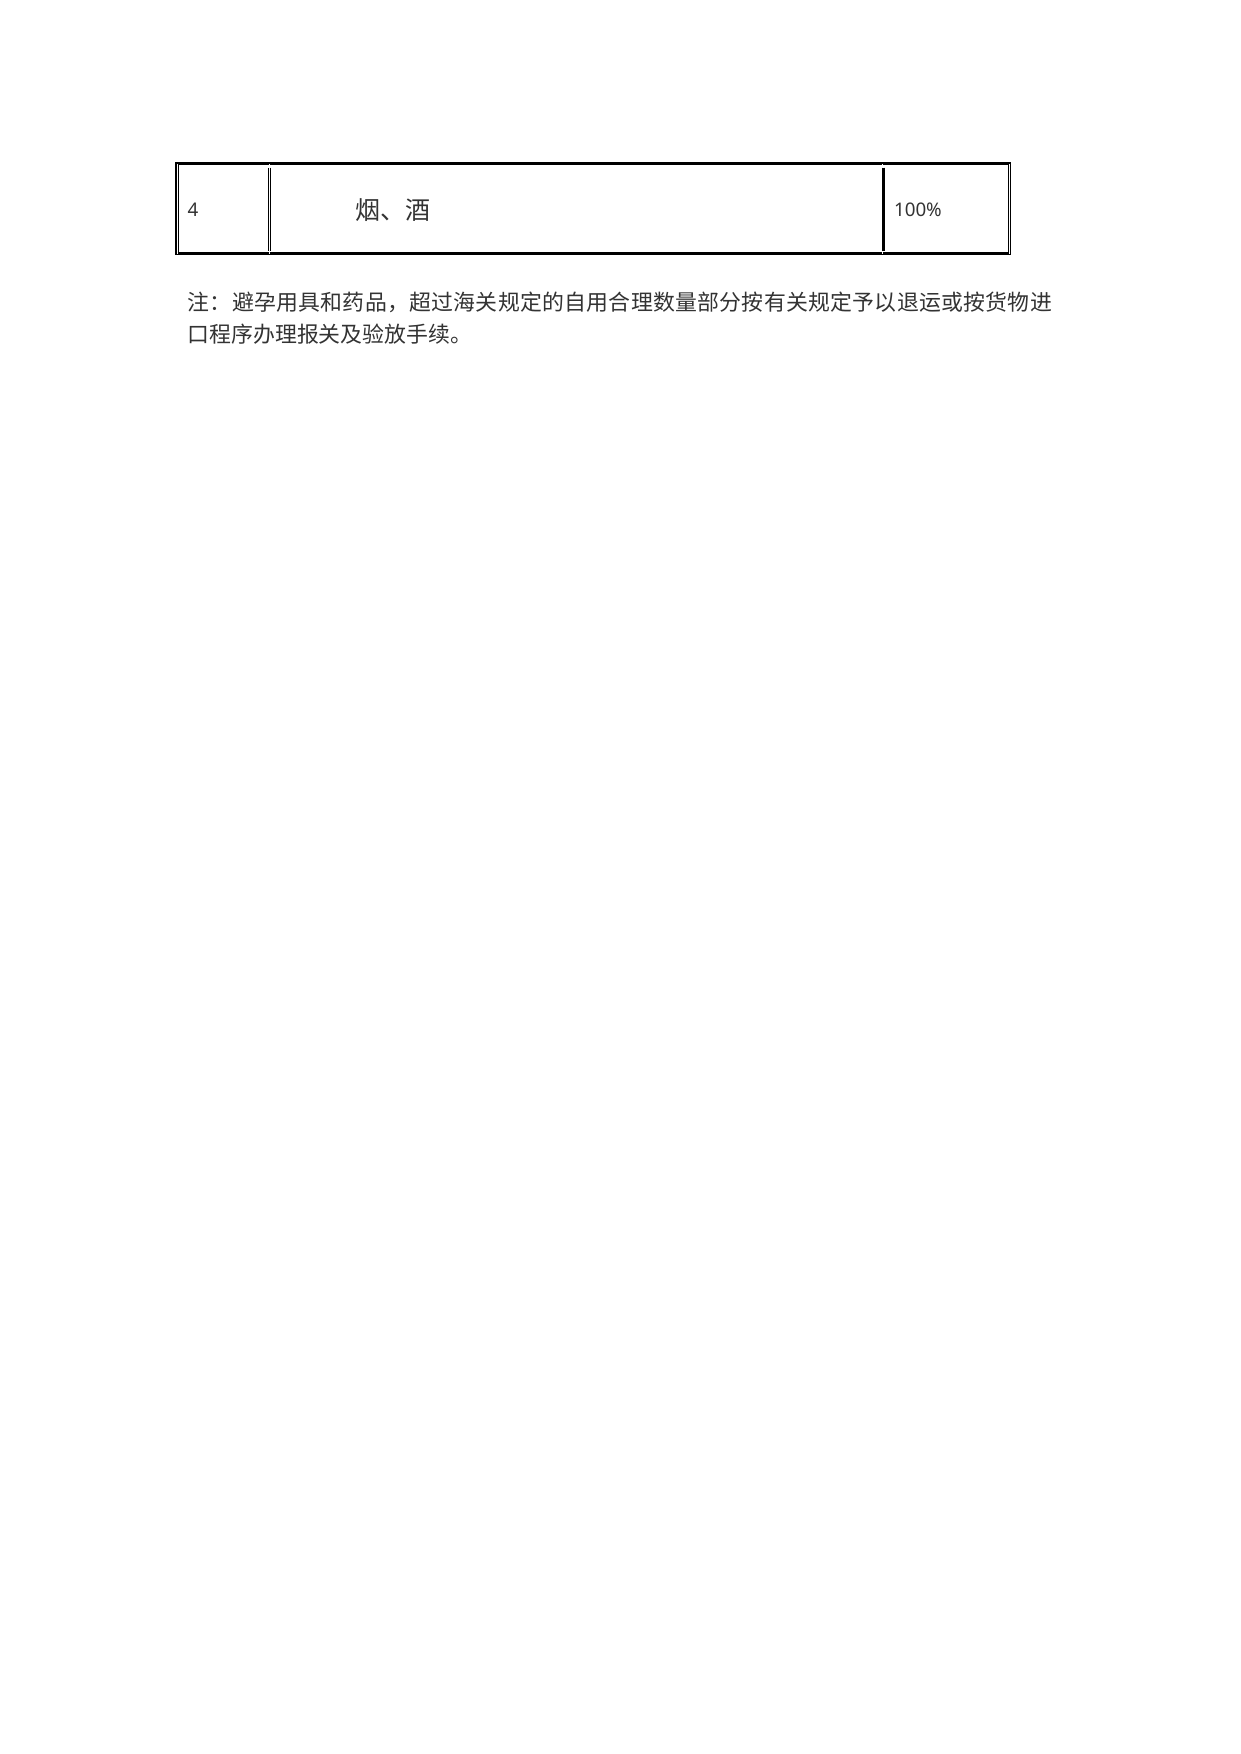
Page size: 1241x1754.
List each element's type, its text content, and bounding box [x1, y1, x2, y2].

text 注：避孕用具和药品，超过海关规定的自用合理数量部分按有关规定予以退运或按货物进口程序办理报关及验放手续。 [187, 284, 1053, 349]
table_cell 100% [883, 165, 1008, 252]
table_cell 烟、酒 [270, 164, 883, 252]
table_cell 4 [179, 165, 269, 252]
